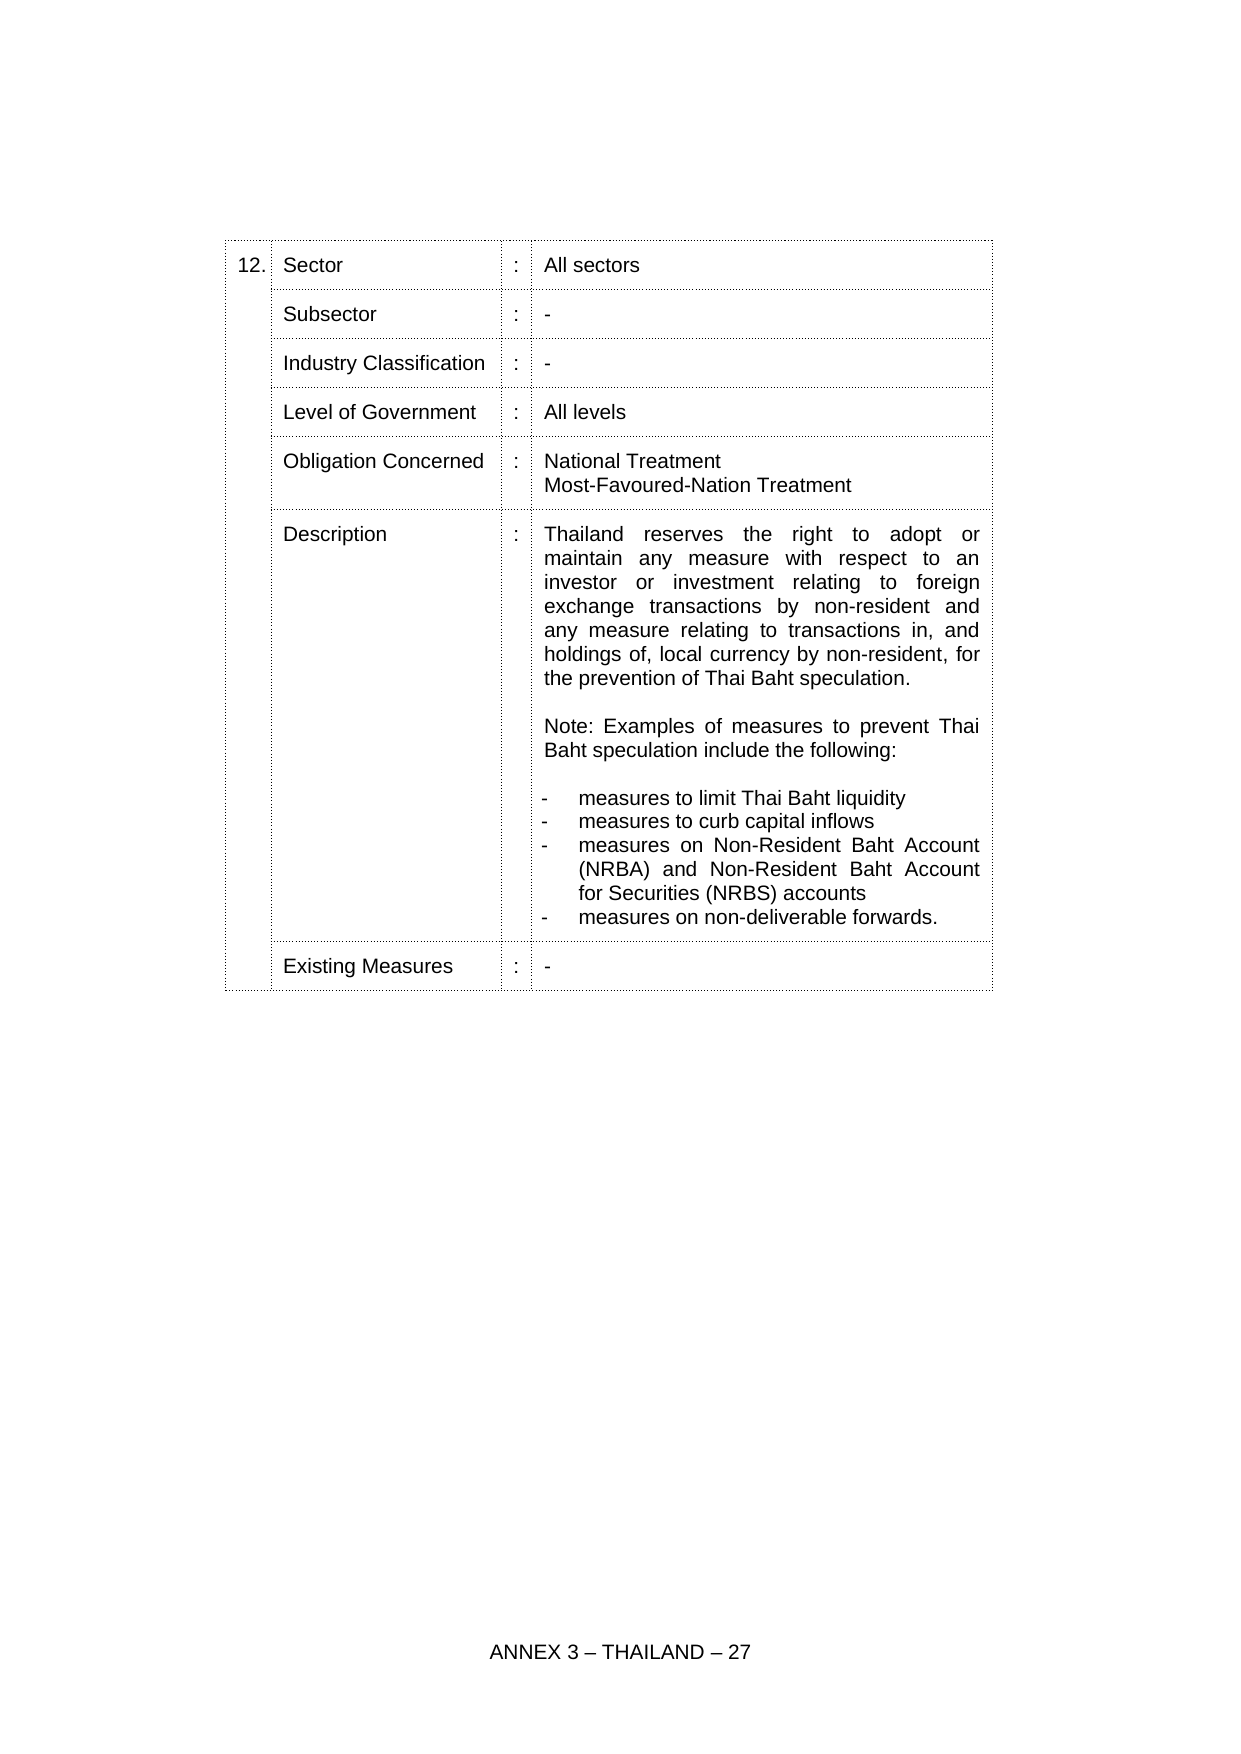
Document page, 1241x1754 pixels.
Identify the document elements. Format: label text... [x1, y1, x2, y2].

table_header : [501, 240, 532, 289]
table_cell - [532, 289, 992, 338]
table_header All sectors [532, 240, 992, 289]
table_cell - [532, 941, 992, 990]
table_cell Thailand reserves the right to adopt or maintain any measure with respect to an investor or investment relating to foreign exchange transactions by non-resident and any measure relating to transactions in, and holdings of, local currency by non-resident, for the prevention of Thai Baht speculation. Note: Examples of measures to prevent Thai Baht speculation include the following: measures to limit Thai Baht liquidity measures to curb capital inflows measures on Non-Resident Baht Account (NRBA) and Non-Resident Baht Account for Securities (NRBS) accounts measures on non-deliverable forwards. [532, 509, 992, 941]
table_cell All levels [532, 387, 992, 436]
table_cell Industry Classification [271, 338, 501, 387]
table_cell Description [271, 509, 501, 941]
table_cell Level of Government [271, 387, 501, 436]
table_cell : [501, 509, 532, 941]
table_cell Obligation Concerned [271, 436, 501, 509]
table_header [226, 240, 271, 990]
table_cell : [501, 338, 532, 387]
table_cell National Treatment Most-Favoured-Nation Treatment [532, 436, 992, 509]
table_cell : [501, 387, 532, 436]
table_cell : [501, 941, 532, 990]
table_cell : [501, 289, 532, 338]
table_cell : [501, 436, 532, 509]
table_cell - [532, 338, 992, 387]
table_cell Existing Measures [271, 941, 501, 990]
table_header Sector [271, 240, 501, 289]
table_cell Subsector [271, 289, 501, 338]
